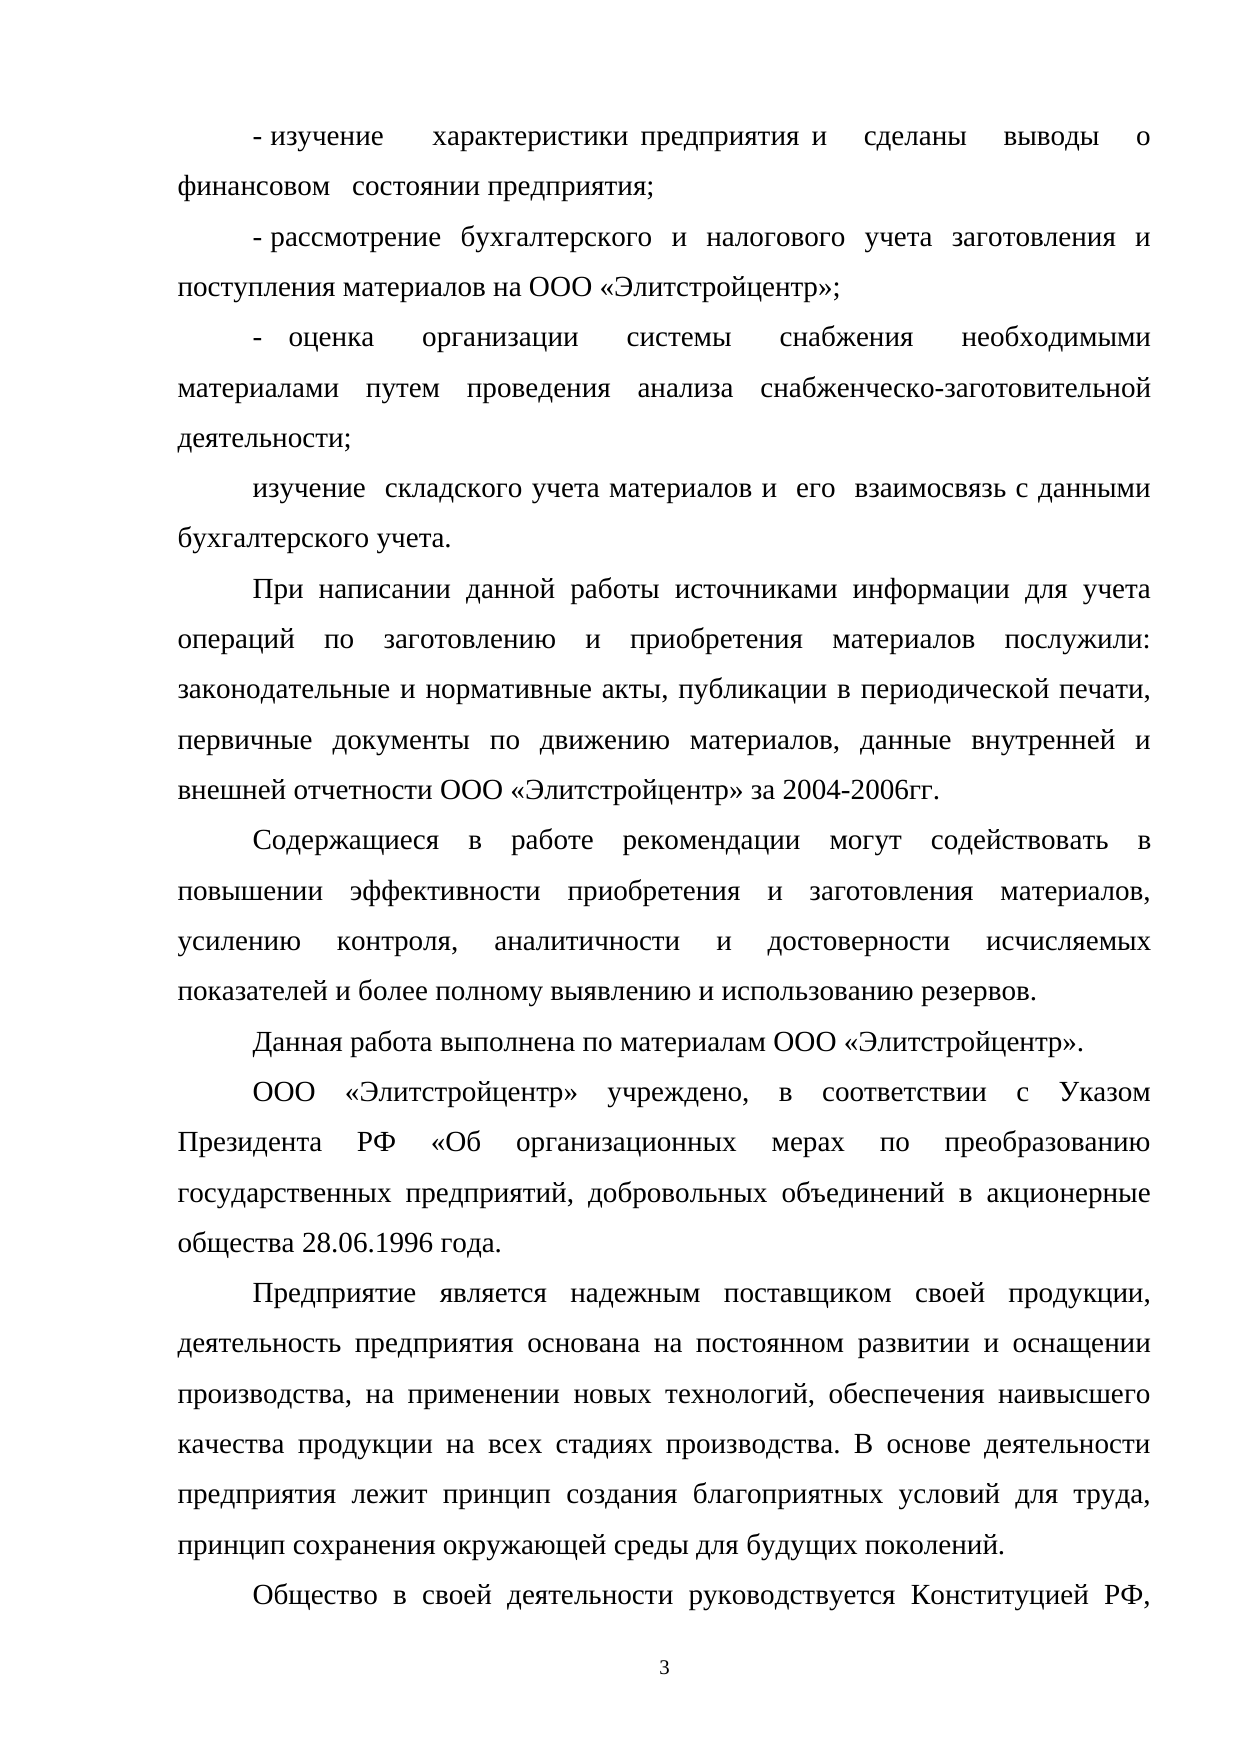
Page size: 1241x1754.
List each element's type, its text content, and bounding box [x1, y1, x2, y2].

text Данная работа выполнена по материалам ООО «Элитстройцентр». [177, 1024, 1152, 1057]
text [177, 1577, 1152, 1611]
text изучение складского учета материалов и его взаимосвязь с данными бухгалтерского учета. [177, 470, 1152, 554]
text Содержащиеся в работе рекомендации могут содействовать в повышении эффективности приобретения и заготовления материалов, усилению контроля, аналитичности и достоверности исчисляемых показателей и более полному выявлению и использованию резервов. [177, 822, 1152, 1007]
text ООО «Элитстройцентр» учреждено, в соответствии с Указом Президента РФ «Об организационных мерах по преобразованию государственных предприятий, добровольных объединений в акционерные общества 28.06.1996 года. [177, 1074, 1152, 1258]
list рассмотрение бухгалтерского и налогового учета заготовления и поступления материалов на ООО «Элитстройцентр»; [177, 219, 1152, 303]
list изучение характеристики предприятия и сделаны выводы о финансовом состоянии предприятия; [177, 118, 1152, 202]
text - оценка организации системы снабжения необходимыми материалами путем проведения анализа снабженческо-заготовительной деятельности; [177, 319, 1152, 453]
text Предприятие является надежным поставщиком своей продукции, деятельность предприятия основана на постоянном развитии и оснащении производства, на применении новых технологий, обеспечения наивысшего качества продукции на всех стадиях производства. В основе деятельности предприятия лежит принцип создания благоприятных условий для труда, принцип сохранения окружающей среды для будущих поколений. [177, 1275, 1152, 1560]
text При написании данной работы источниками информации для учета операций по заготовлению и приобретения материалов послужили: законодательные и нормативные акты, публикации в периодической печати, первичные документы по движению материалов, данные внутренней и внешней отчетности ООО «Элитстройцентр» за 2004-2006гг. [177, 571, 1152, 806]
